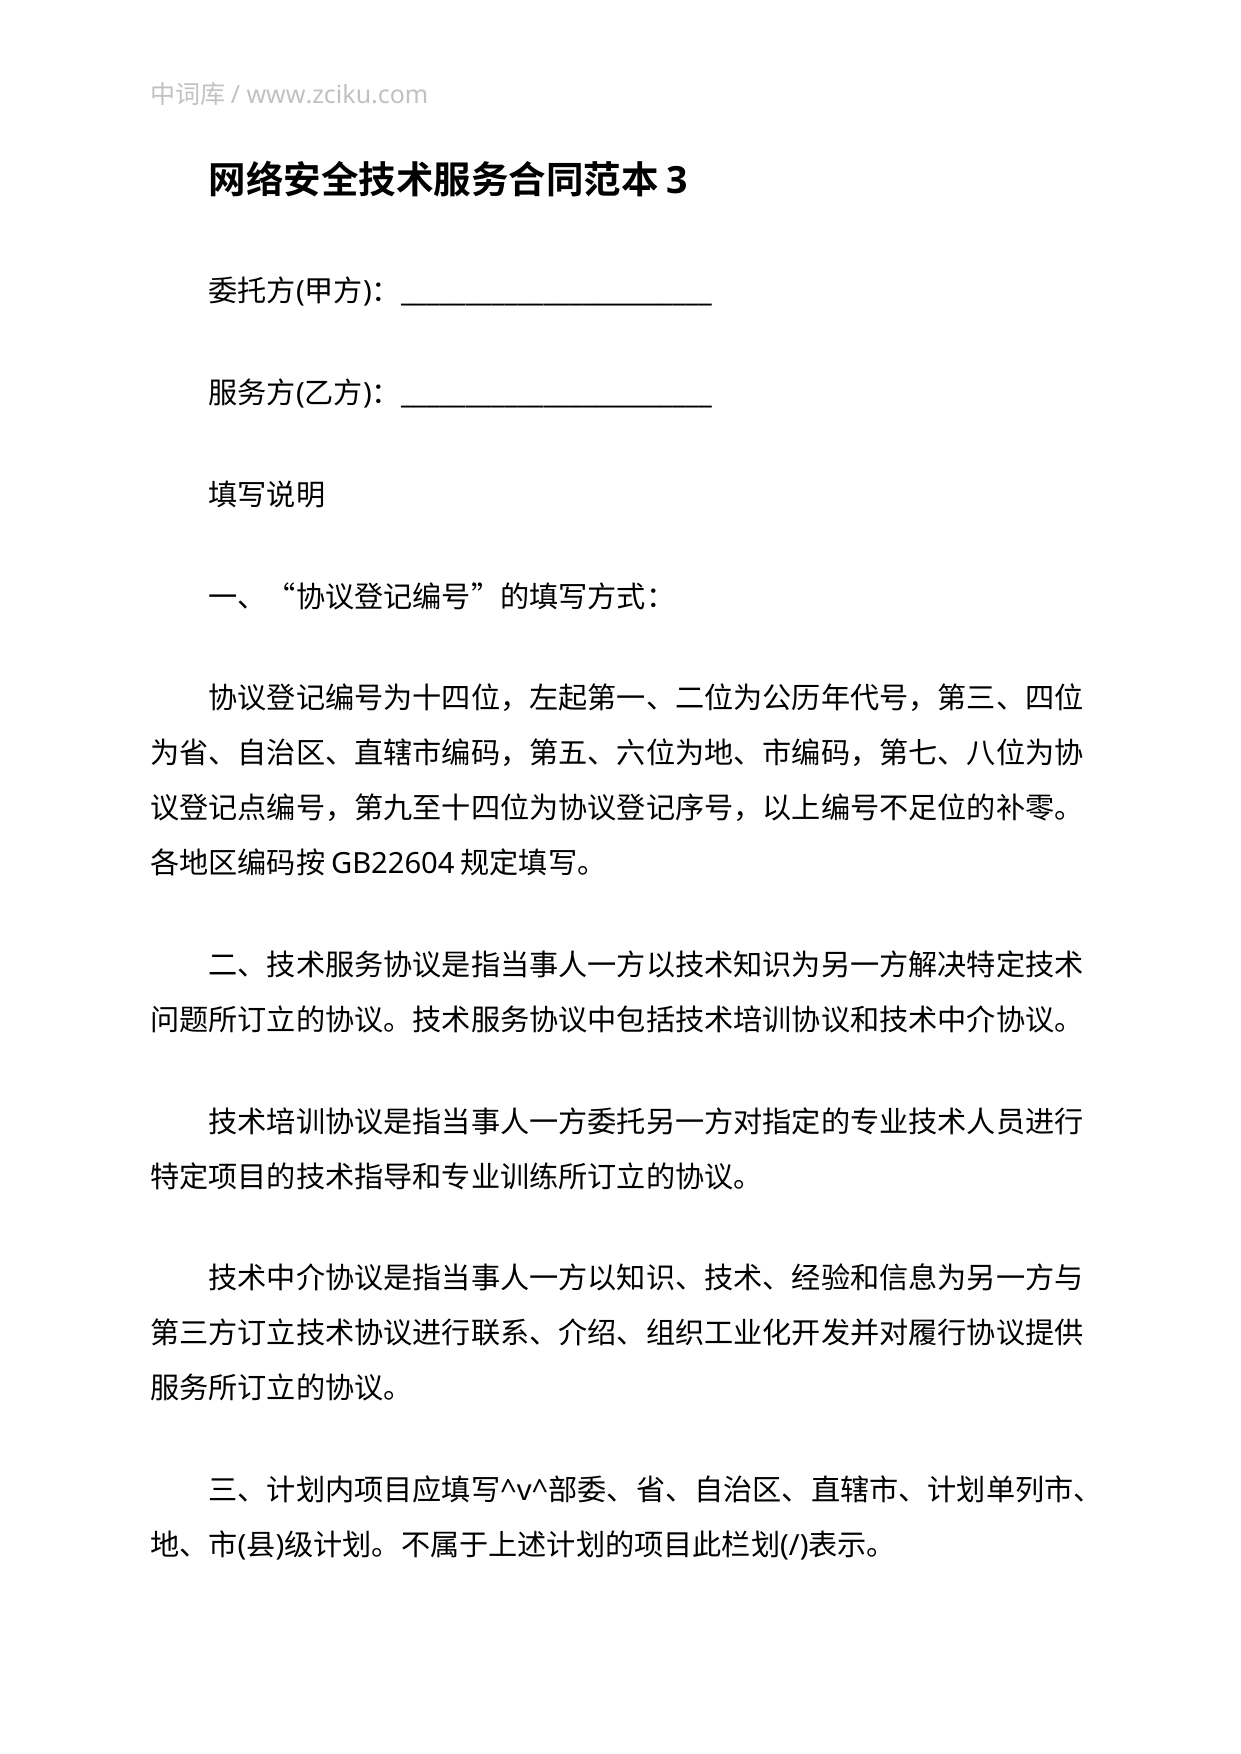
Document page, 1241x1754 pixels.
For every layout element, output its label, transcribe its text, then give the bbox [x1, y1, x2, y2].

text 技术培训协议是指当事人一方委托另一方对指定的专业技术人员进行特定项目的技术指导和专业训练所订立的协议。 [150, 1098, 1090, 1196]
text 服务方(乙方)：________________________ [150, 369, 1090, 412]
text 委托方(甲方)：________________________ [150, 268, 1090, 310]
text 二、技术服务协议是指当事人一方以技术知识为另一方解决特定技术问题所订立的协议。技术服务协议中包括技术培训协议和技术中介协议。 [150, 942, 1090, 1039]
text 填写说明 [150, 472, 1090, 514]
text 协议登记编号为十四位，左起第一、二位为公历年代号，第三、四位为省、自治区、直辖市编码，第五、六位为地、市编码，第七、八位为协议登记点编号，第九至十四位为协议登记序号，以上编号不足位的补零。各地区编码按GB22604规定填写。 [150, 675, 1090, 882]
text 一、“协议登记编号”的填写方式： [150, 573, 1090, 616]
text 网络安全技术服务合同范本3 [150, 150, 1090, 204]
text 三、计划内项目应填写^v^部委、省、自治区、直辖市、计划单列市、地、市(县)级计划。不属于上述计划的项目此栏划(/)表示。 [150, 1467, 1090, 1564]
text 技术中介协议是指当事人一方以知识、技术、经验和信息为另一方与第三方订立技术协议进行联系、介绍、组织工业化开发并对履行协议提供服务所订立的协议。 [150, 1255, 1090, 1407]
